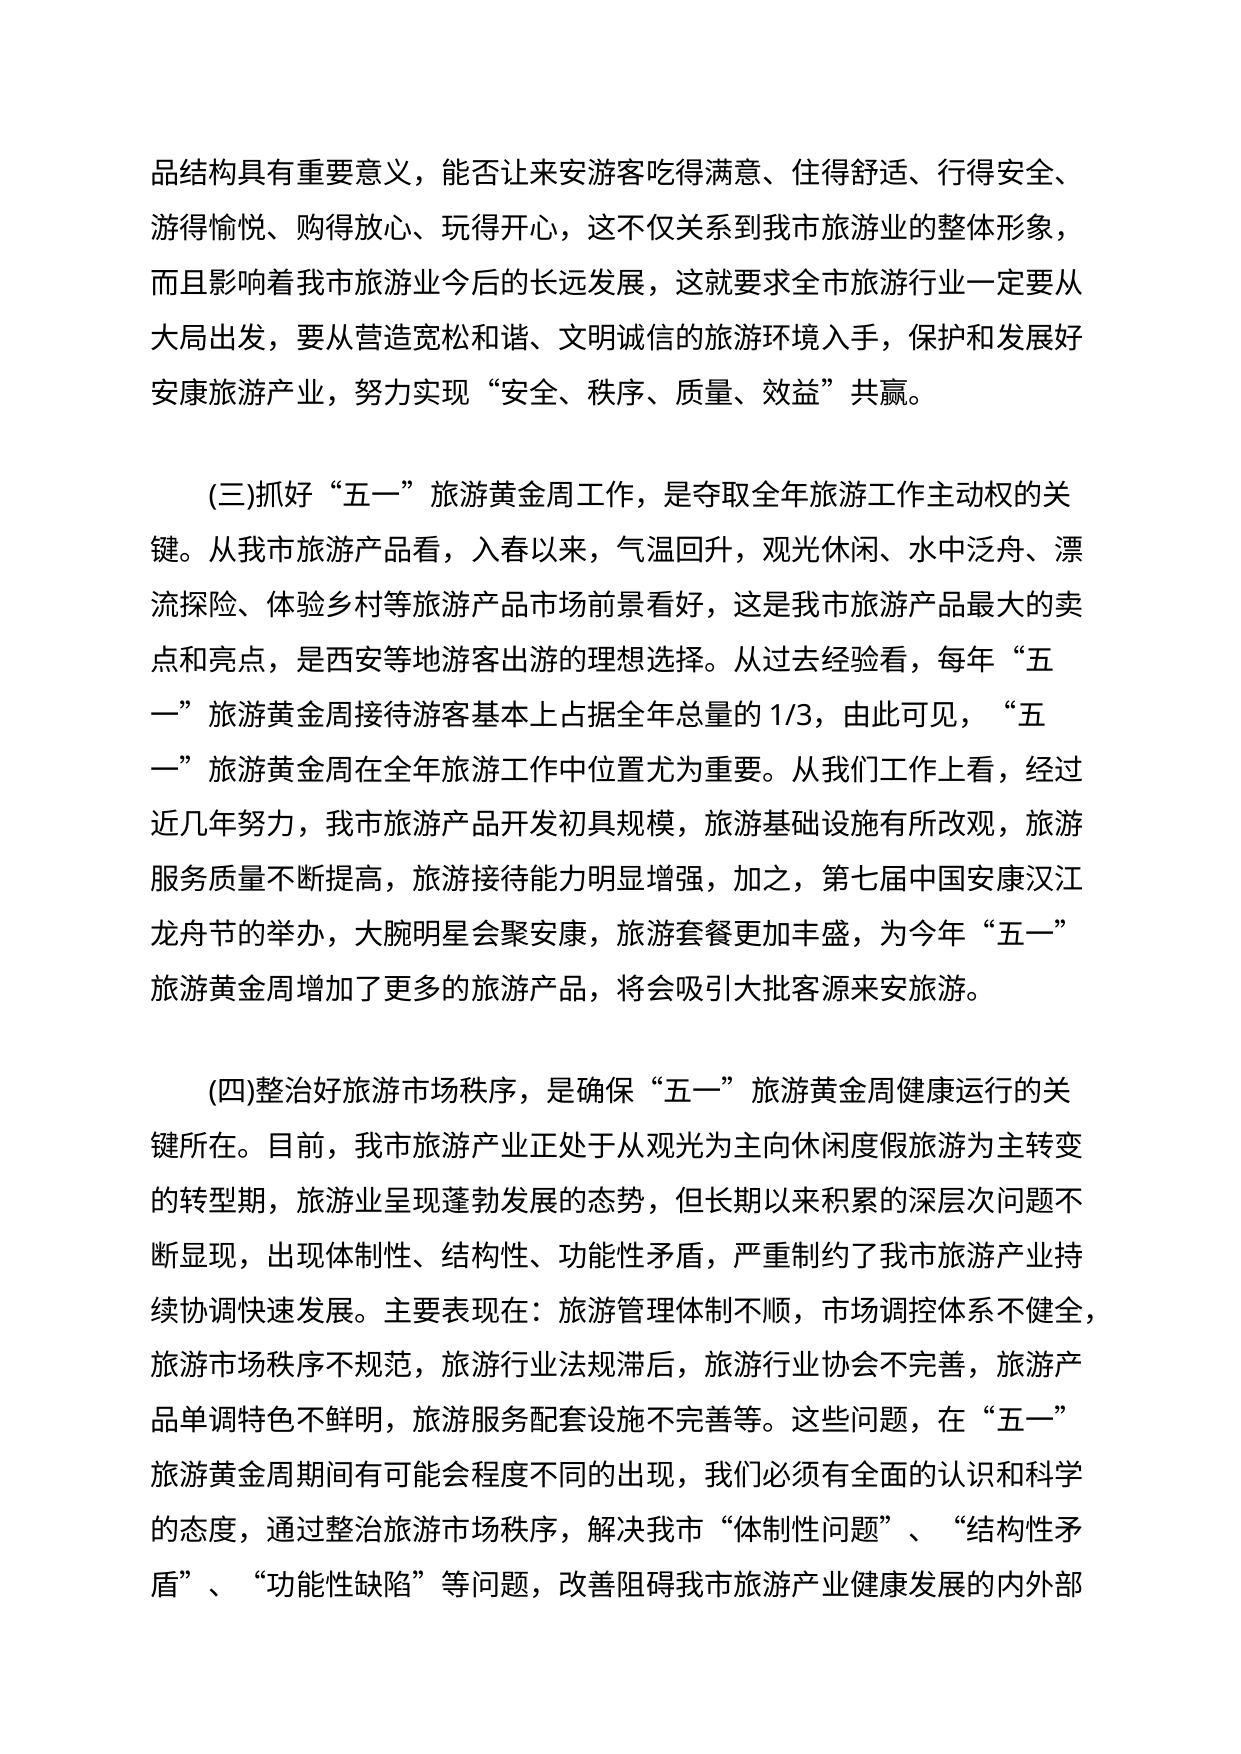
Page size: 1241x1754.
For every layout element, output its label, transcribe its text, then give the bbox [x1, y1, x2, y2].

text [150, 150, 1090, 412]
text (三)抓好“五一”旅游黄金周工作，是夺取全年旅游工作主动权的关键。从我市旅游产品看，入春以来，气温回升，观光休闲、水中泛舟、漂流探险、体验乡村等旅游产品市场前景看好，这是我市旅游产品最大的卖点和亮点，是西安等地游客出游的理想选择。从过去经验看，每年“五一”旅游黄金周接待游客基本上占据全年总量的1/3，由此可见，“五一”旅游黄金周在全年旅游工作中位置尤为重要。从我们工作上看，经过近几年努力，我市旅游产品开发初具规模，旅游基础设施有所改观，旅游服务质量不断提高，旅游接待能力明显增强，加之，第七届中国安康汉江龙舟节的举办，大腕明星会聚安康，旅游套餐更加丰盛，为今年“五一”旅游黄金周增加了更多的旅游产品，将会吸引大批客源来安旅游。 [150, 471, 1090, 1008]
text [150, 1067, 1090, 1604]
